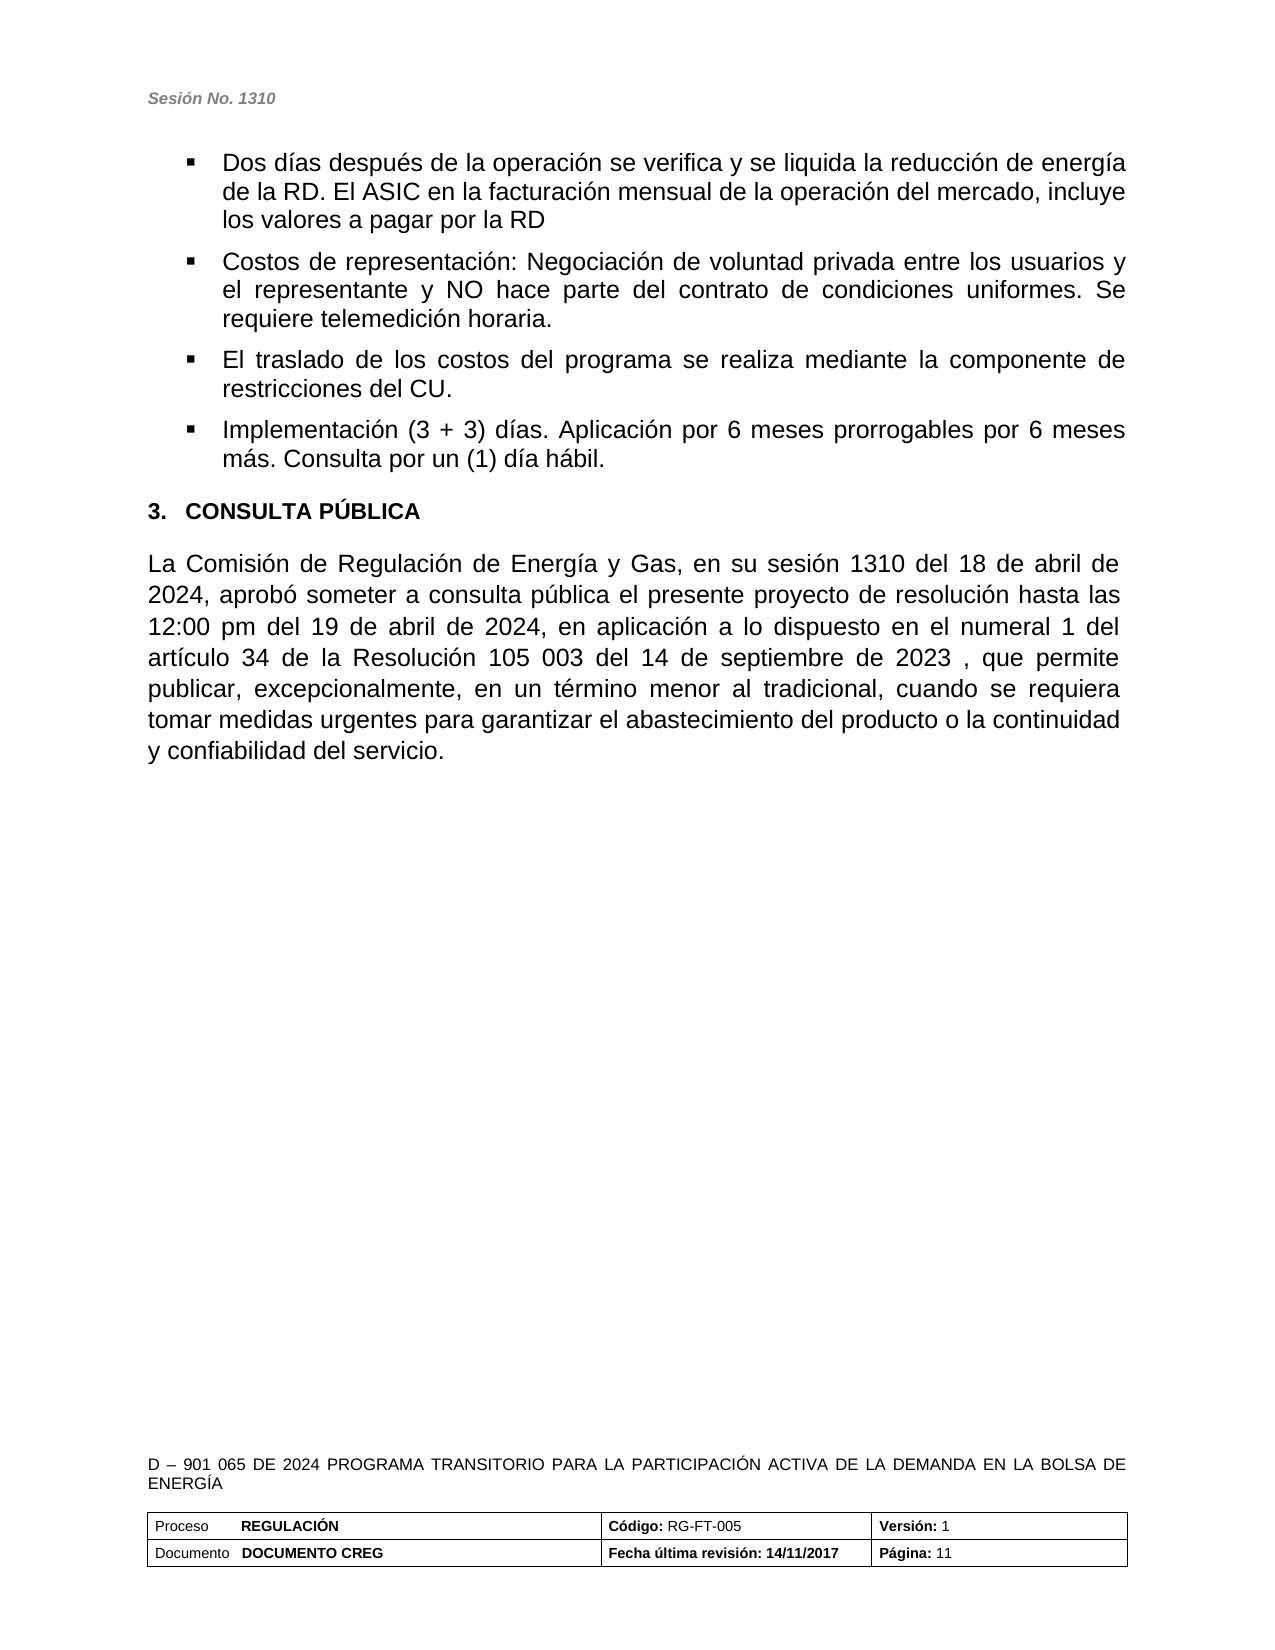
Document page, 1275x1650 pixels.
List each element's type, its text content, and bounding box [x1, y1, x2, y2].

list Costos de representación: Negociación de voluntad privada entre los usuarios y el representante y NO hace parte del contrato de condiciones uniformes. Se requiere telemedición horaria. [185, 247, 1127, 333]
list Implementación (3 + 3) días. Aplicación por 6 meses prorrogables por 6 meses más. Consulta por un (1) día hábil. [185, 416, 1127, 473]
list El traslado de los costos del programa se realiza mediante la componente de restricciones del CU. [185, 345, 1127, 403]
subtitle CONSULTA PÚBLICA [148, 498, 1127, 524]
text La Comisión de Regulación de Energía y Gas, en su sesión 1310 del 18 de abril de 2024, aprobó someter a consulta pública el presente proyecto de resolución hasta las 12:00 pm del 19 de abril de 2024, en aplicación a lo dispuesto en el numeral 1 del artículo 34 de la Resolución 105 003 del 14 de septiembre de 2023 , que permite publicar, excepcionalmente, en un término menor al tradicional, cuando se requiera tomar medidas urgentes para garantizar el abastecimiento del producto o la continuidad y confiabilidad del servicio. [148, 549, 1122, 764]
list Dos días después de la operación se verifica y se liquida la reducción de energía de la RD. El ASIC en la facturación mensual de la operación del mercado, incluye los valores a pagar por la RD [185, 148, 1127, 234]
